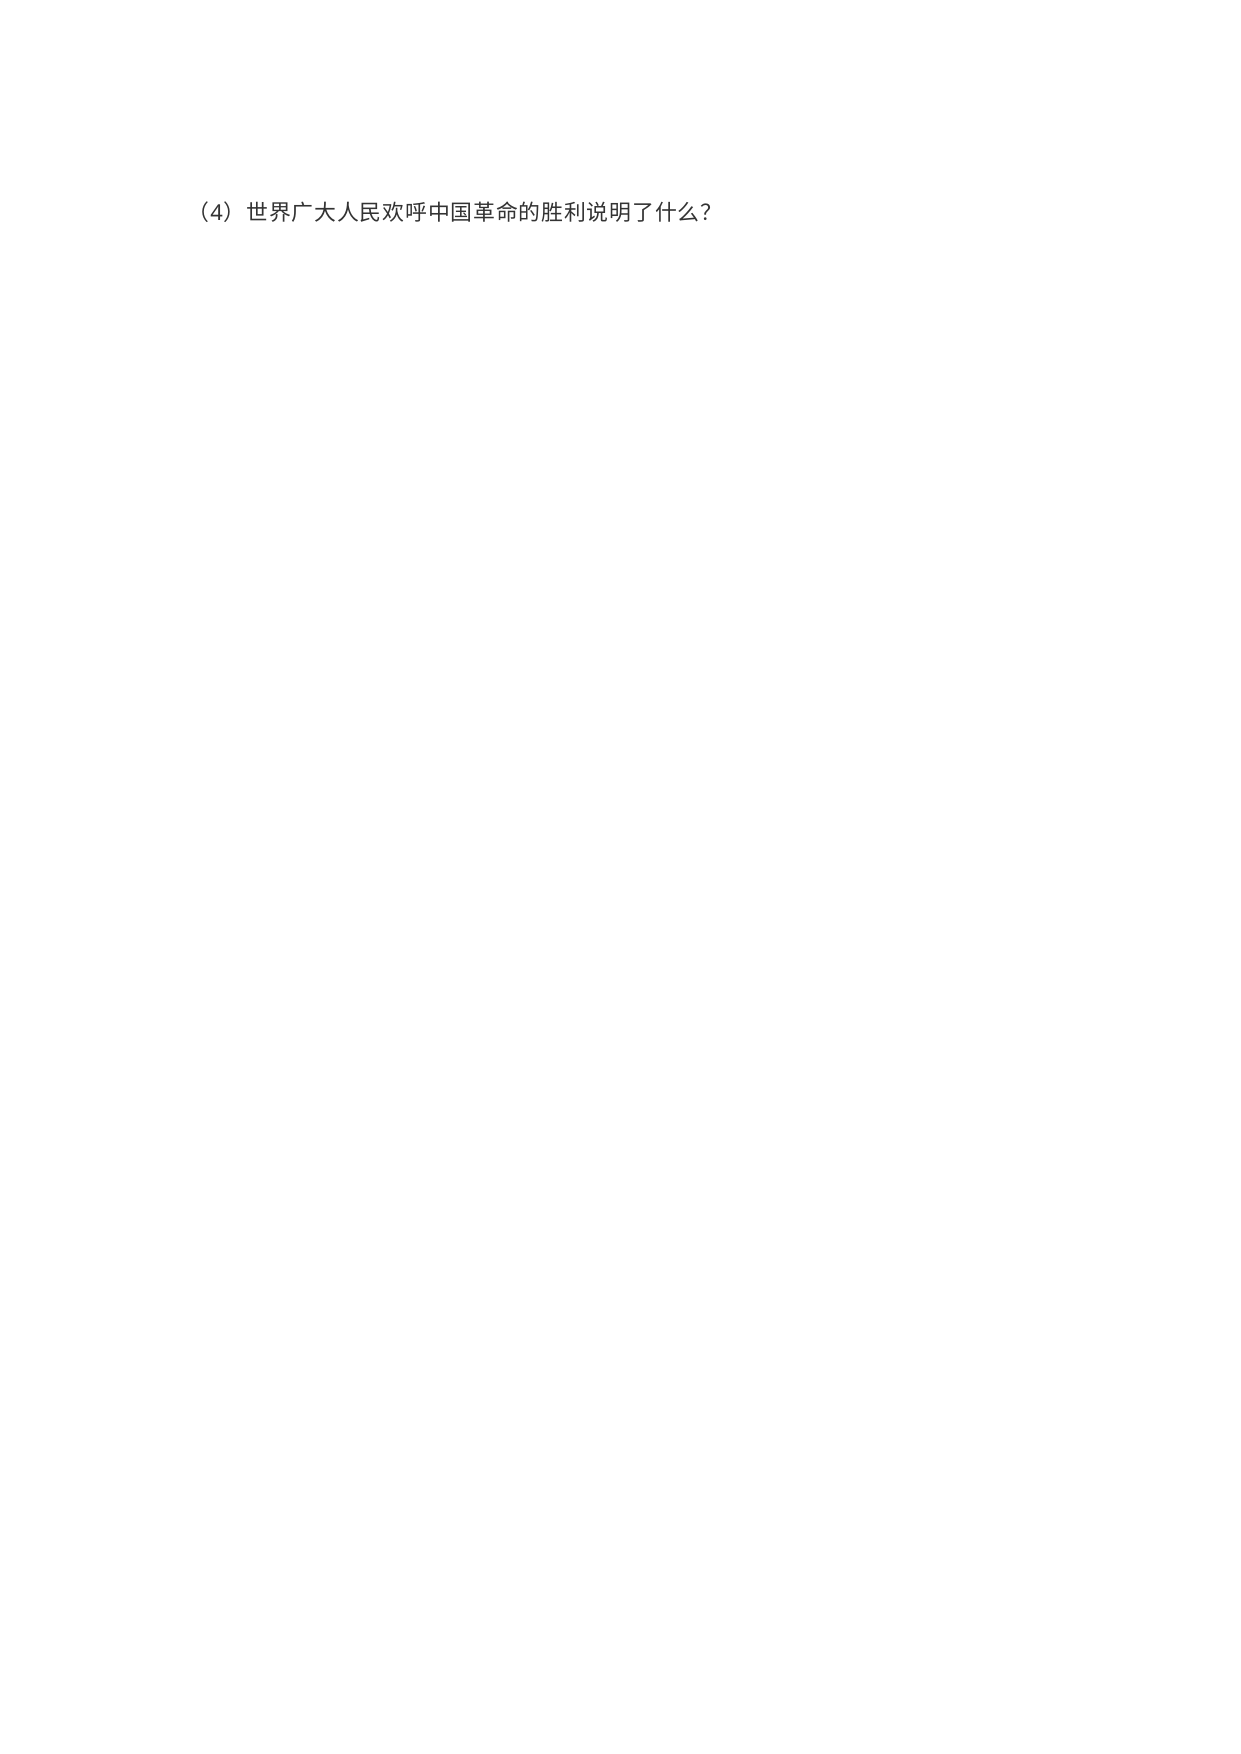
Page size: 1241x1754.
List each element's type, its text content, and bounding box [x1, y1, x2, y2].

text （4）世界广大人民欢呼中国革命的胜利说明了什么？ [187, 194, 1053, 227]
